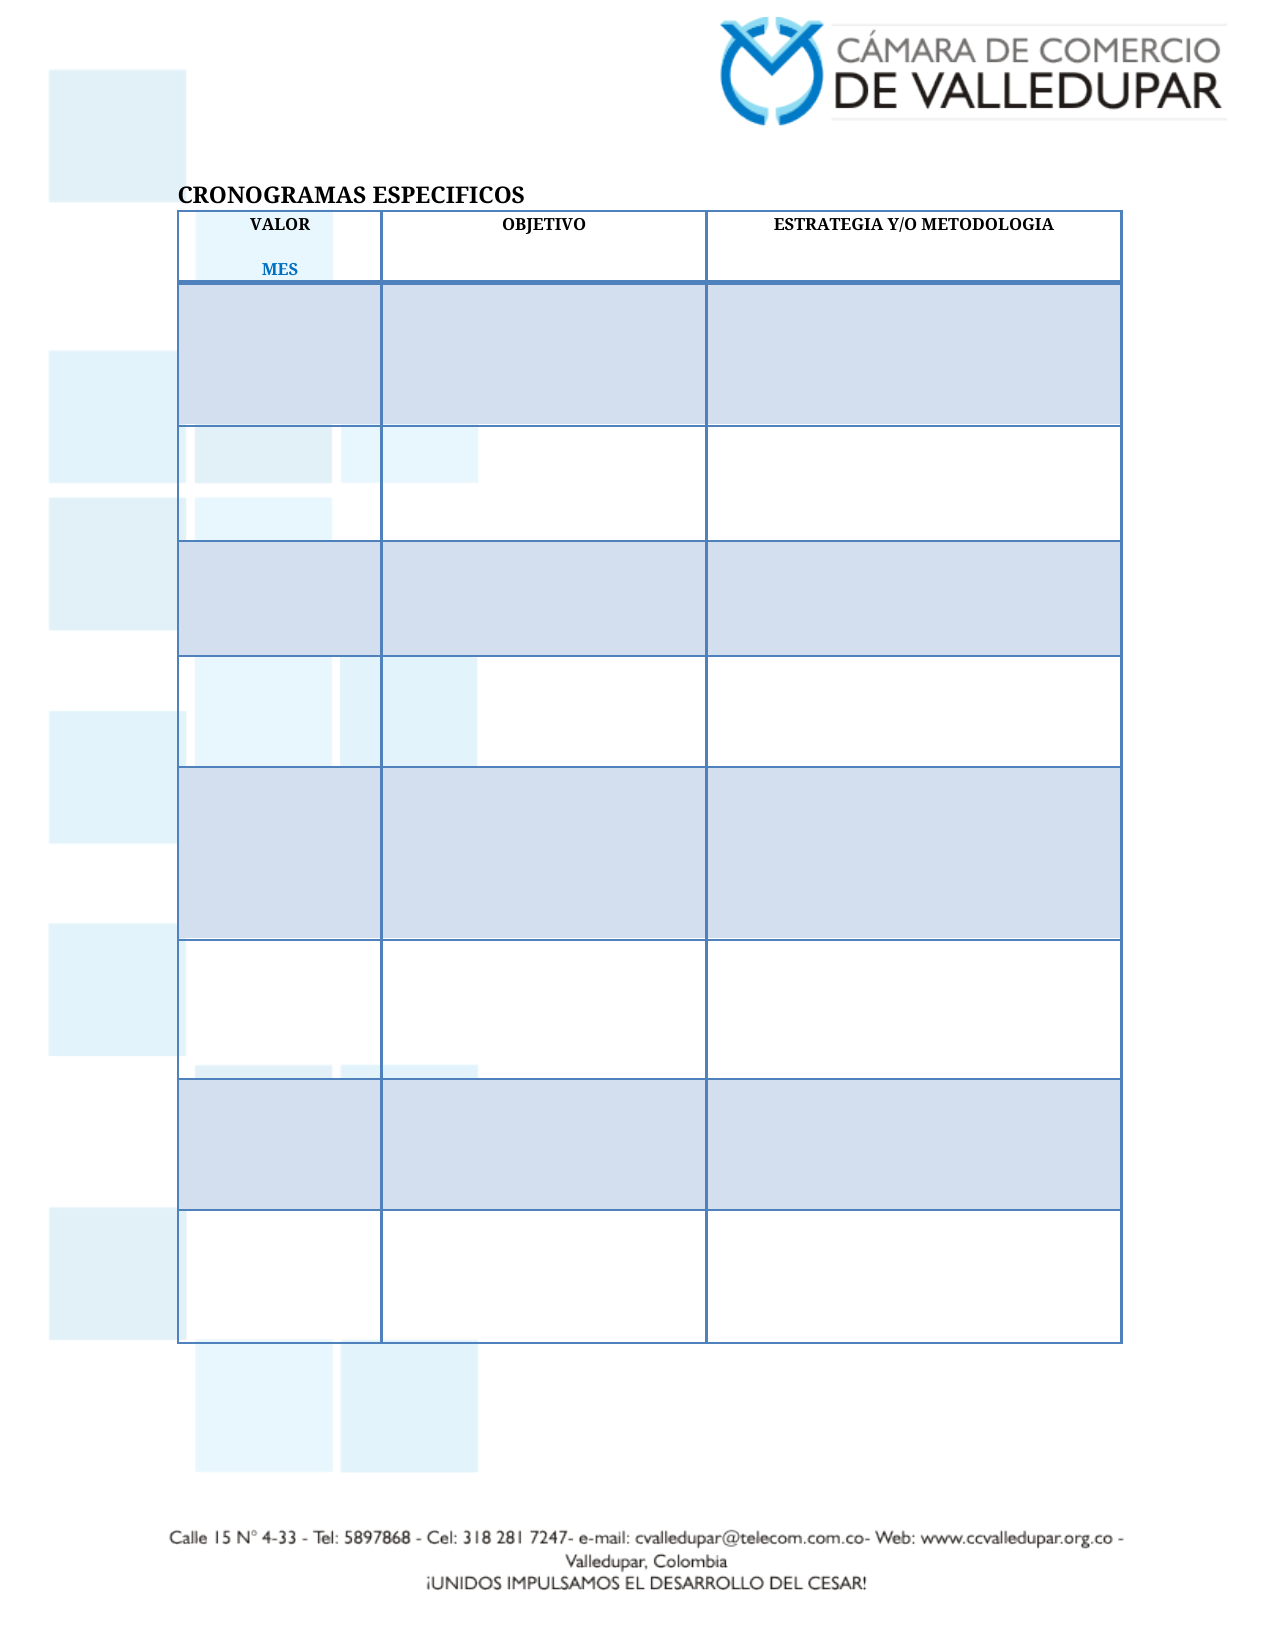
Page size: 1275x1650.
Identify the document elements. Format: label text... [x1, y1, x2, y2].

table_cell [708, 285, 1120, 424]
table_cell [708, 427, 1120, 539]
text CRONOGRAMAS ESPECIFICOS [177, 179, 1098, 210]
table_cell [383, 768, 705, 938]
table_cell [383, 941, 705, 1078]
picture [48, 17, 1227, 1604]
table_cell [179, 768, 380, 938]
table_cell [708, 768, 1120, 938]
table_header VALOR MES [179, 212, 380, 280]
table_cell [383, 657, 705, 766]
table_cell [383, 1080, 705, 1209]
table_cell [708, 941, 1120, 1078]
table_cell [708, 1211, 1120, 1342]
table_cell [179, 941, 380, 1078]
table_header OBJETIVO [383, 212, 705, 280]
table_cell [179, 285, 380, 424]
table_cell [383, 1211, 705, 1342]
table_cell [708, 657, 1120, 766]
table_cell [708, 1080, 1120, 1209]
table_cell [383, 427, 705, 539]
table_cell [708, 542, 1120, 655]
table_cell [383, 542, 705, 655]
table_cell [383, 285, 705, 424]
table_cell [179, 542, 380, 655]
table_cell [179, 1211, 380, 1342]
table_cell [179, 427, 380, 539]
table_cell [179, 1080, 380, 1209]
table_header ESTRATEGIA Y/O METODOLOGIA [708, 212, 1120, 280]
table_cell [179, 657, 380, 766]
